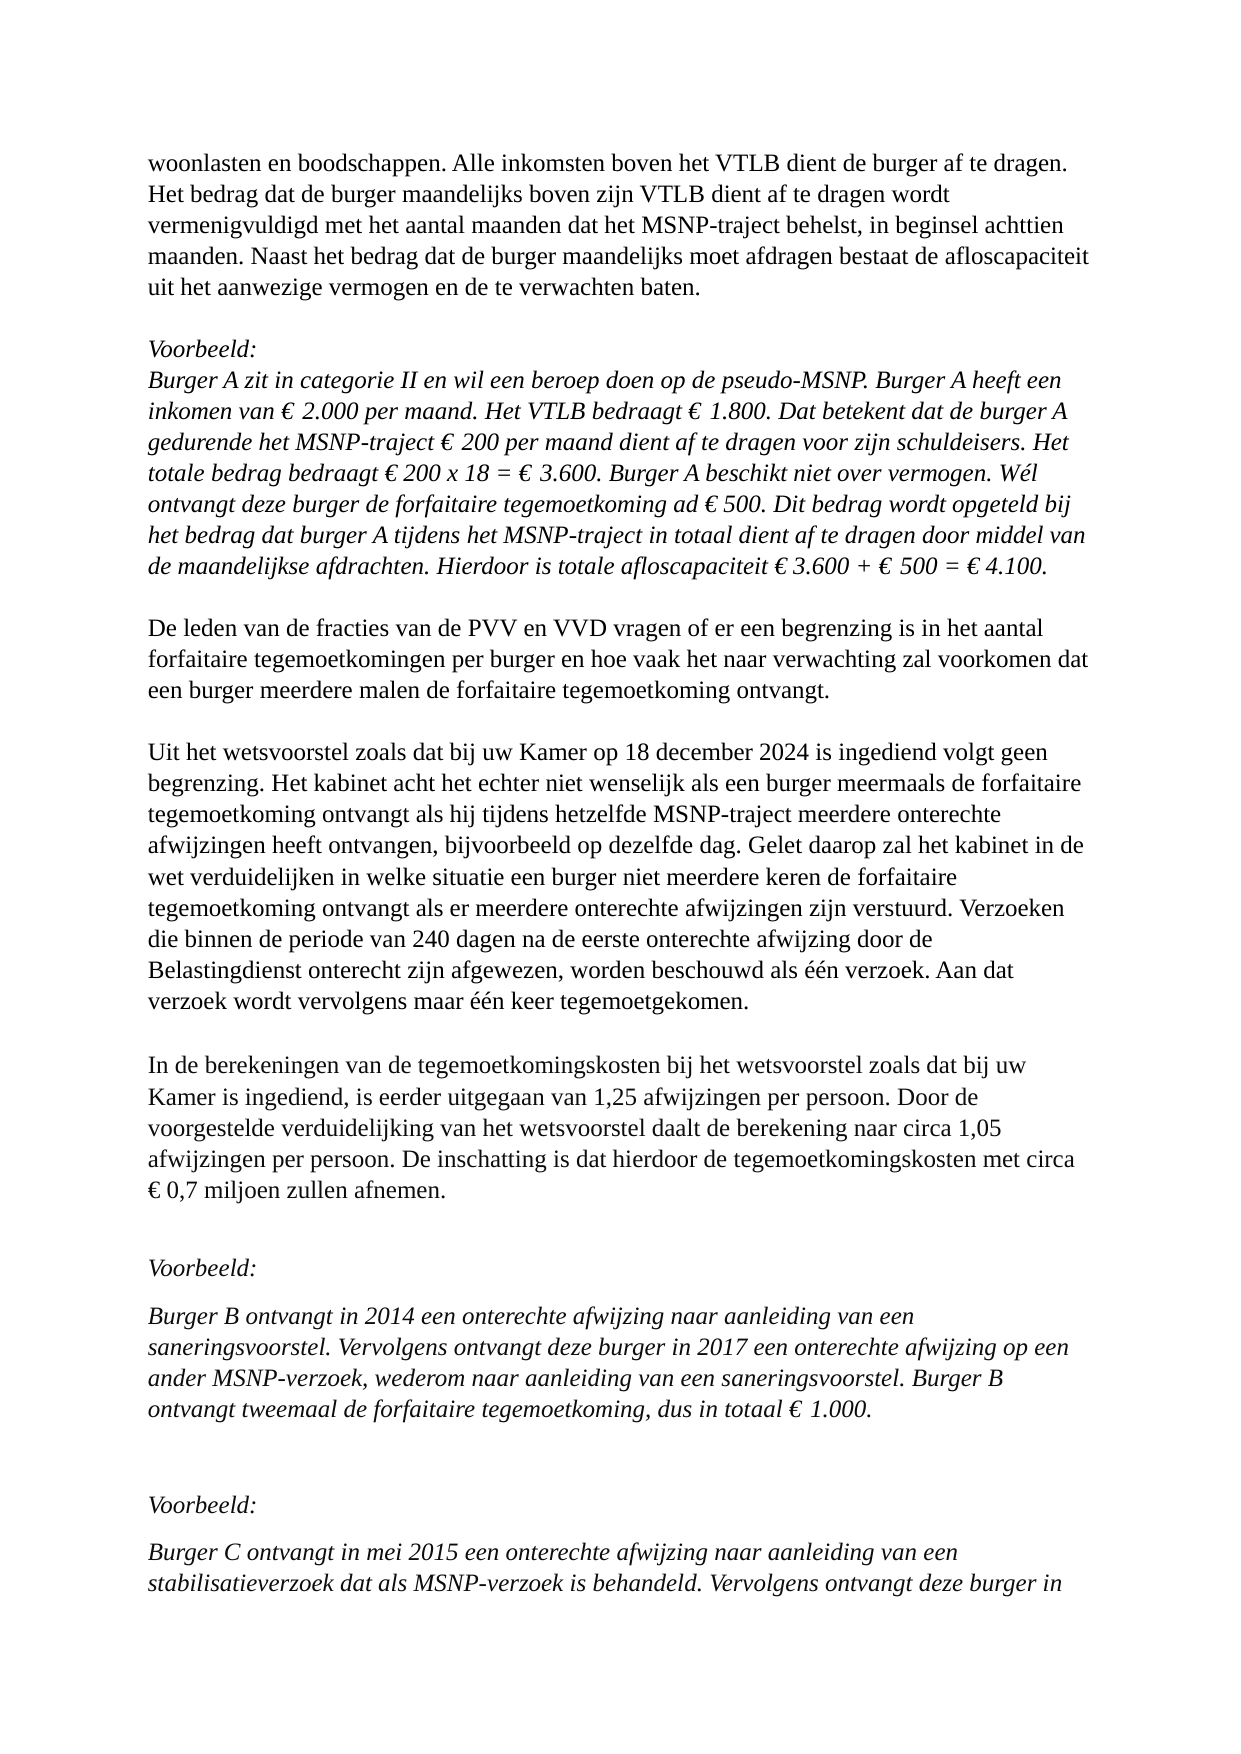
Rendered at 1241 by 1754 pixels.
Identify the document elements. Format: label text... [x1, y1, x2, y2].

text Voorbeeld: [148, 334, 1093, 363]
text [148, 1537, 1093, 1597]
text Voorbeeld: [148, 1253, 1093, 1282]
text De leden van de fracties van de PVV en VVD vragen of er een begrenzing is in het aantal forfaitaire tegemoetkomingen per burger en hoe vaak het naar verwachting zal voorkomen dat een burger meerdere malen de forfaitaire tegemoetkoming ontvangt. [148, 613, 1093, 704]
text Voorbeeld: [148, 1490, 1093, 1518]
text Uit het wetsvoorstel zoals dat bij uw Kamer op 18 december 2024 is ingediend volgt geen begrenzing. Het kabinet acht het echter niet wenselijk als een burger meermaals de forfaitaire tegemoetkoming ontvangt als hij tijdens hetzelfde MSNP-traject meerdere onterechte afwijzingen heeft ontvangen, bijvoorbeeld op dezelfde dag. Gelet daarop zal het kabinet in de wet verduidelijken in welke situatie een burger niet meerdere keren de forfaitaire tegemoetkoming ontvangt als er meerdere onterechte afwijzingen zijn verstuurd. Verzoeken die binnen de periode van 240 dagen na de eerste onterechte afwijzing door de Belastingdienst onterecht zijn afgewezen, worden beschouwd als één verzoek. Aan dat verzoek wordt vervolgens maar één keer tegemoetgekomen. [148, 737, 1093, 1014]
text Burger A zit in categorie II en wil een beroep doen op de pseudo-MSNP. Burger A heeft een inkomen van € 2.000 per maand. Het VTLB bedraagt € 1.800. Dat betekent dat de burger A gedurende het MSNP-traject € 200 per maand dient af te dragen voor zijn schuldeisers. Het totale bedrag bedraagt € 200 x 18 = € 3.600. Burger A beschikt niet over vermogen. Wél ontvangt deze burger de forfaitaire tegemoetkoming ad € 500. Dit bedrag wordt opgeteld bij het bedrag dat burger A tijdens het MSNP-traject in totaal dient af te dragen door middel van de maandelijkse afdrachten. Hierdoor is totale afloscapaciteit € 3.600 + € 500 = € 4.100. [148, 365, 1093, 580]
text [148, 148, 1093, 301]
text In de berekeningen van de tegemoetkomingskosten bij het wetsvoorstel zoals dat bij uw Kamer is ingediend, is eerder uitgegaan van 1,25 afwijzingen per persoon. Door de voorgestelde verduidelijking van het wetsvoorstel daalt de berekening naar circa 1,05 afwijzingen per persoon. De inschatting is dat hierdoor de tegemoetkomingskosten met circa € 0,7 miljoen zullen afnemen. [148, 1051, 1093, 1203]
text Burger B ontvangt in 2014 een onterechte afwijzing naar aanleiding van een saneringsvoorstel. Vervolgens ontvangt deze burger in 2017 een onterechte afwijzing op een ander MSNP-verzoek, wederom naar aanleiding van een saneringsvoorstel. Burger B ontvangt tweemaal de forfaitaire tegemoetkoming, dus in totaal € 1.000. [148, 1301, 1093, 1423]
